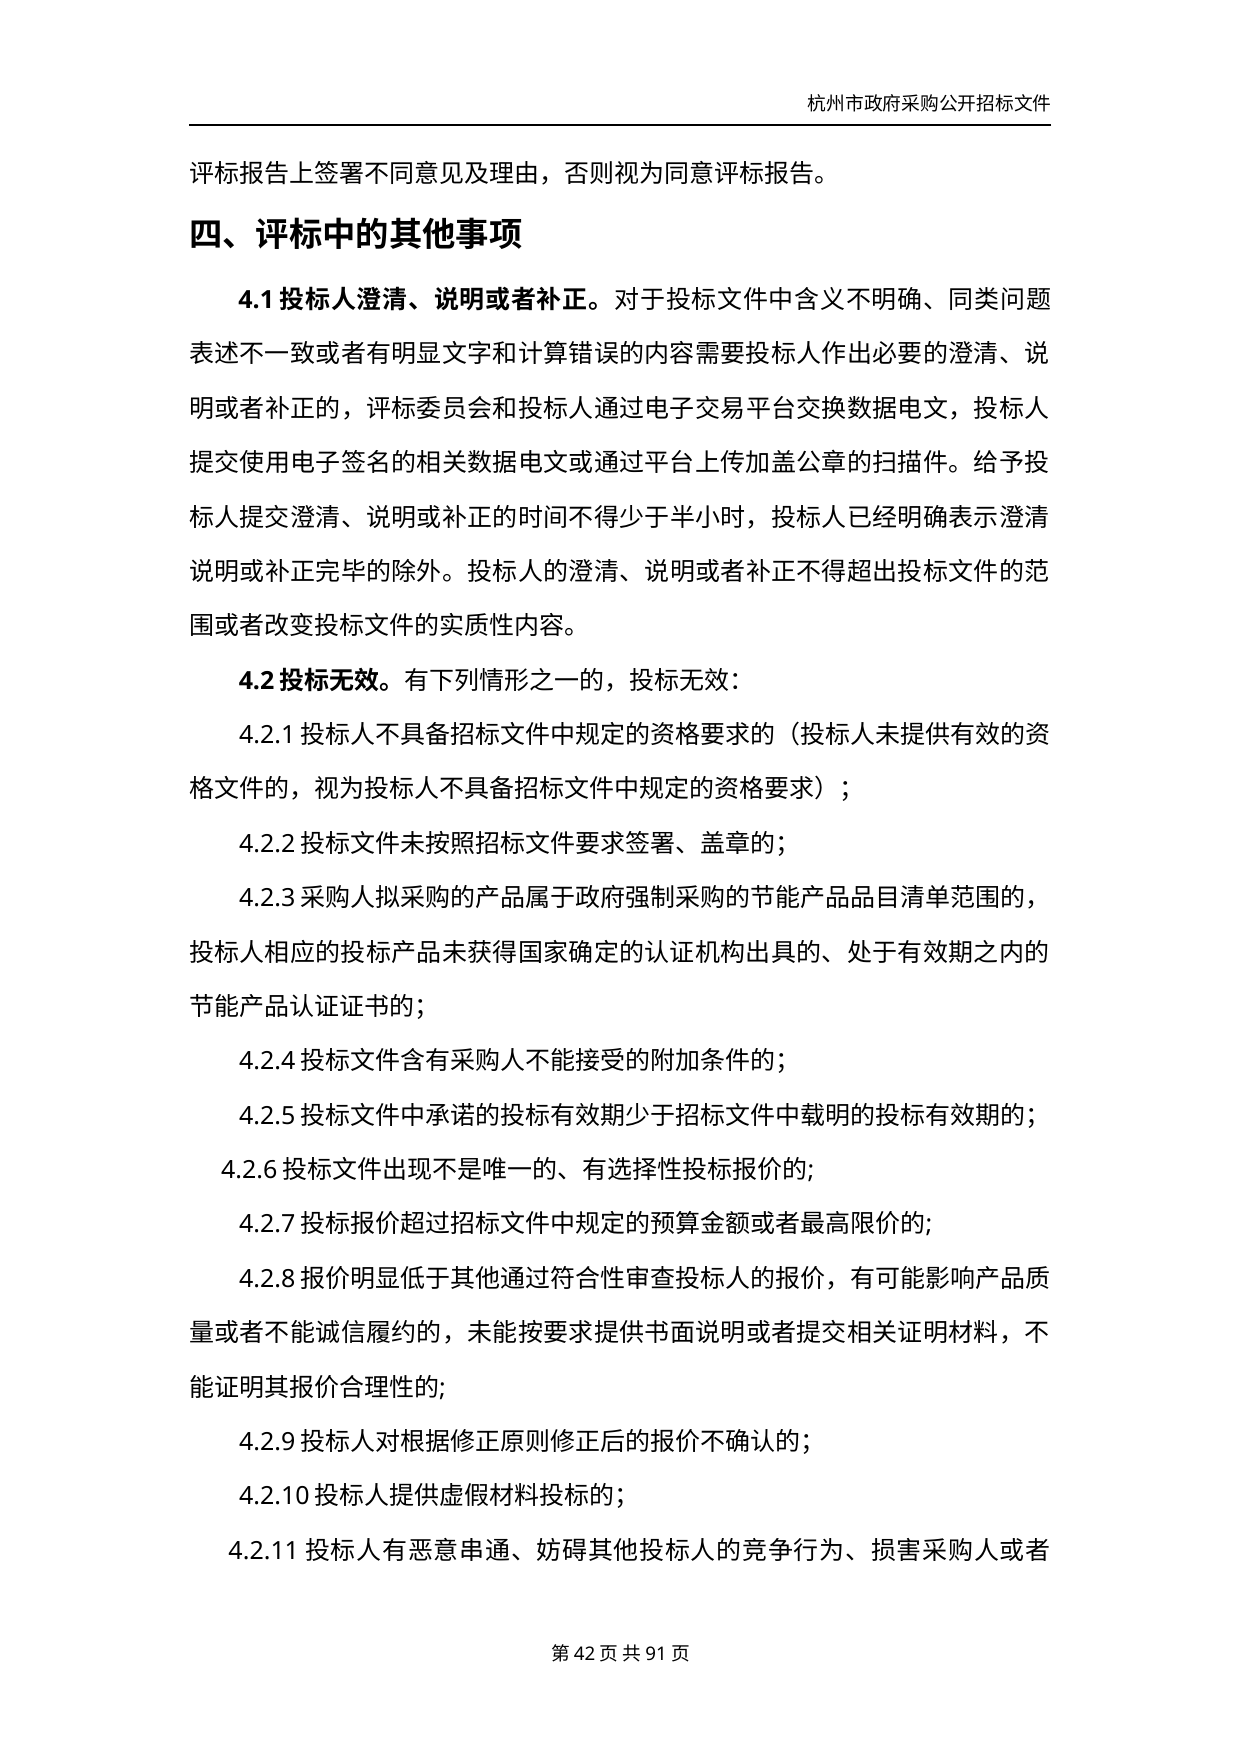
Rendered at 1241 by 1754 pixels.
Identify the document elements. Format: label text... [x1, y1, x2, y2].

text 4.2.3采购人拟采购的产品属于政府强制采购的节能产品品目清单范围的，投标人相应的投标产品未获得国家确定的认证机构出具的、处于有效期之内的节能产品认证证书的； [189, 878, 1051, 1023]
text 4.1投标人澄清、说明或者补正。对于投标文件中含义不明确、同类问题表述不一致或者有明显文字和计算错误的内容需要投标人作出必要的澄清、说明或者补正的，评标委员会和投标人通过电子交易平台交换数据电文，投标人提交使用电子签名的相关数据电文或通过平台上传加盖公章的扫描件。给予投标人提交澄清、说明或补正的时间不得少于半小时，投标人已经明确表示澄清说明或补正完毕的除外。投标人的澄清、说明或者补正不得超出投标文件的范围或者改变投标文件的实质性内容。 [189, 279, 1051, 642]
text 四、评标中的其他事项 [189, 208, 1051, 256]
text 4.2.5投标文件中承诺的投标有效期少于招标文件中载明的投标有效期的； [189, 1095, 1051, 1131]
text 4.2.1投标人不具备招标文件中规定的资格要求的（投标人未提供有效的资格文件的，视为投标人不具备招标文件中规定的资格要求）； [189, 714, 1051, 805]
text 4.2.10投标人提供虚假材料投标的； [189, 1476, 1051, 1512]
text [189, 1530, 1051, 1566]
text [189, 153, 1051, 190]
text 4.2.9投标人对根据修正原则修正后的报价不确认的； [189, 1421, 1051, 1458]
text 4.2.7投标报价超过招标文件中规定的预算金额或者最高限价的; [189, 1204, 1051, 1240]
text 4.2.4投标文件含有采购人不能接受的附加条件的； [189, 1041, 1051, 1077]
text 4.2.8报价明显低于其他通过符合性审查投标人的报价，有可能影响产品质量或者不能诚信履约的，未能按要求提供书面说明或者提交相关证明材料，不能证明其报价合理性的; [189, 1258, 1051, 1403]
text 4.2.6投标文件出现不是唯一的、有选择性投标报价的; [189, 1149, 1051, 1186]
text 4.2投标无效。有下列情形之一的，投标无效： [238, 660, 1051, 696]
text 4.2.2投标文件未按照招标文件要求签署、盖章的； [189, 823, 1051, 859]
